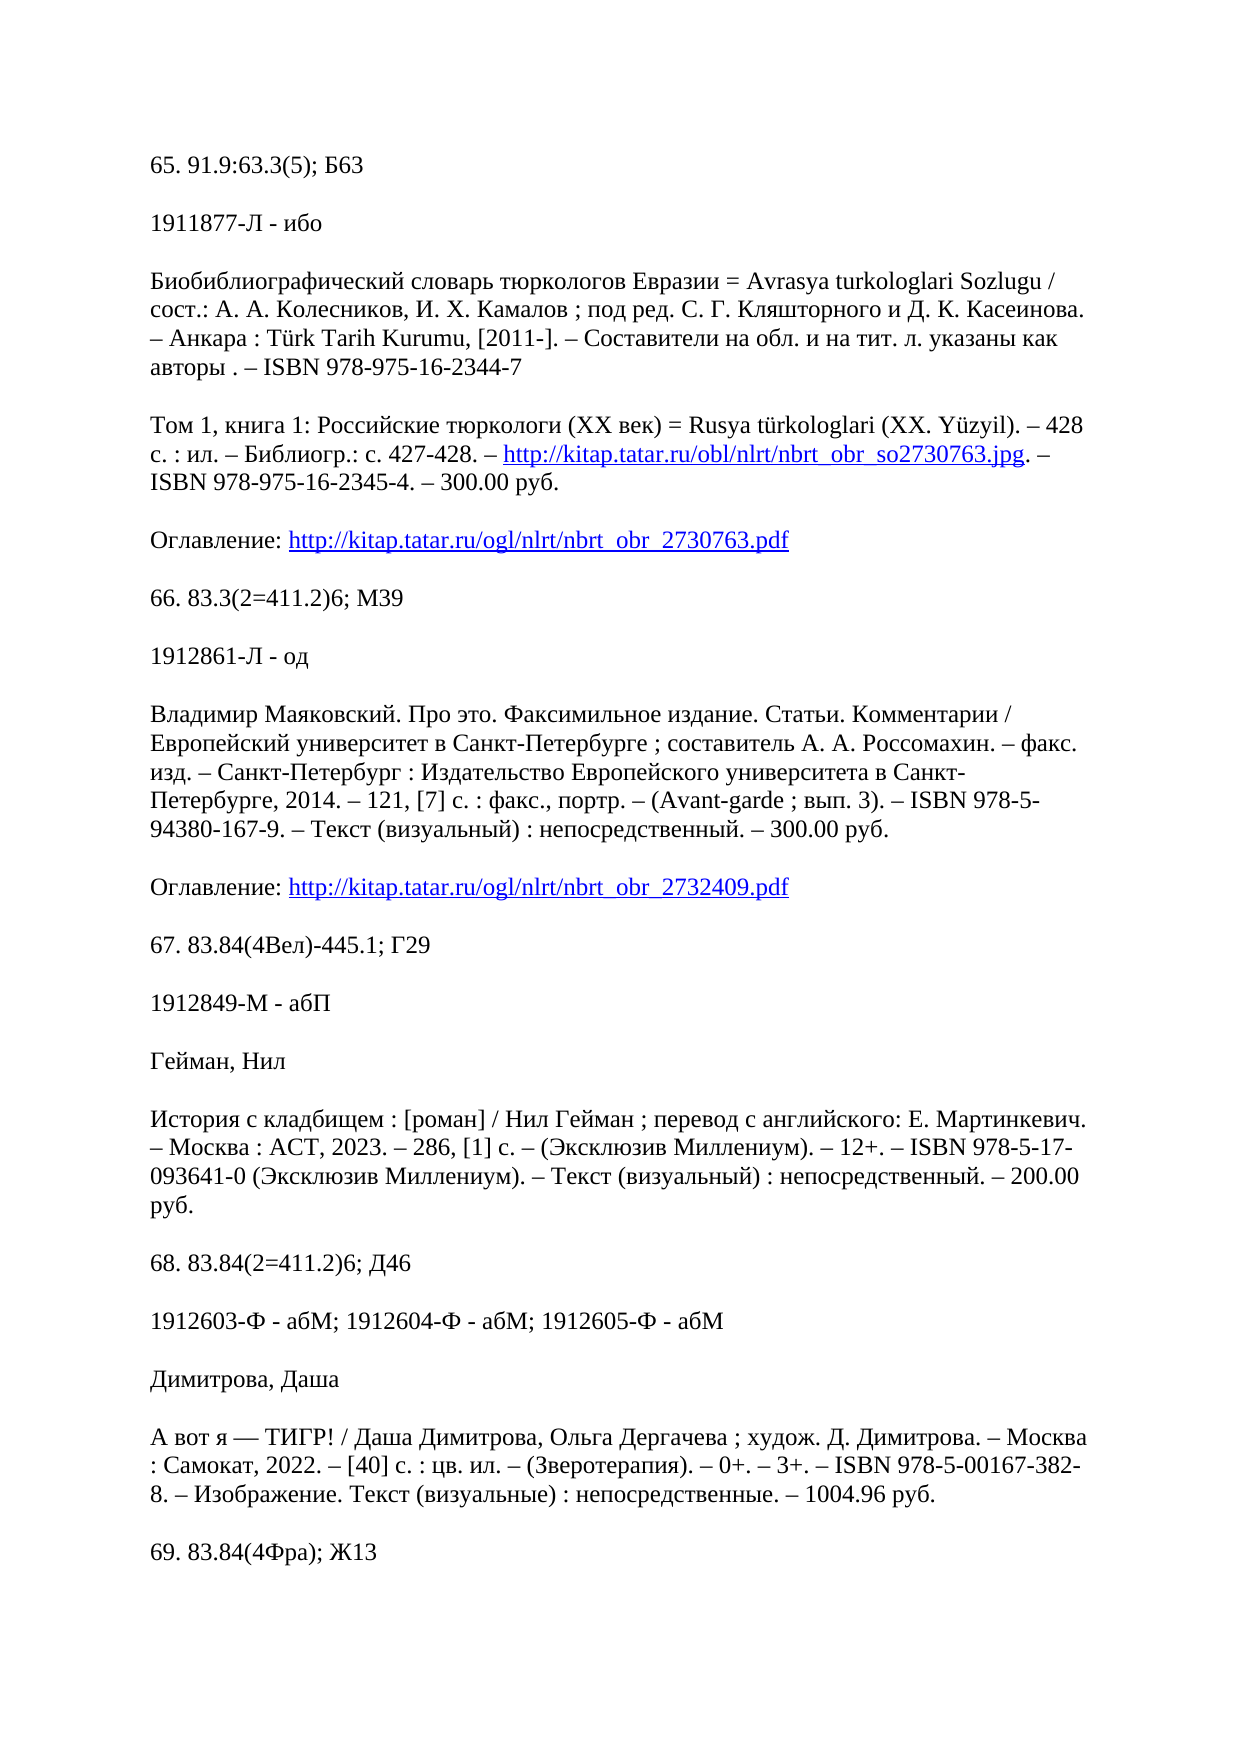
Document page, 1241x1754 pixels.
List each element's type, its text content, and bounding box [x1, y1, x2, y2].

text 1912861-Л - од [150, 641, 1090, 670]
text Димитрова, Даша [150, 1364, 1090, 1392]
text 66. 83.3(2=411.2)6; М39 [150, 583, 1090, 612]
text 1911877-Л - ибо [150, 208, 1090, 237]
text 65. 91.9:63.3(5); Б63 [150, 150, 1090, 179]
title Биобиблиографический словарь тюркологов Евразии = Avrasya turkologlari Sozlugu / сост.: А. А. Колесников, И. Х. Камалов ; под ред. С. Г. Кляшторного и Д. К. Касеинова. – Анкара : Türk Tarih Kurumu, [2011-]. – Составители на обл. и на тит. л. указаны как авторы . – ISBN 978-975-16-2344-7 [150, 266, 1090, 381]
title А вот я — ТИГР! / Даша Димитрова, Ольга Дергачева ; худож. Д. Димитрова. – Москва : Самокат, 2022. – [40] c. : цв. ил. – (Зверотерапия). – 0+. – 3+. – ISBN 978-5-00167-382-8. – Изображение. Текст (визуальные) : непосредственные. – 1004.96 руб. [150, 1422, 1090, 1508]
text Оглавление: http://kitap.tatar.ru/ogl/nlrt/nbrt_obr_2732409.pdf [150, 872, 1090, 901]
text 67. 83.84(4Вел)-445.1; Г29 [150, 930, 1090, 959]
text 68. 83.84(2=411.2)6; Д46 [150, 1248, 1090, 1277]
title История с кладбищем : [роман] / Нил Гейман ; перевод с английского: Е. Мартинкевич. – Москва : АСТ, 2023. – 286, [1] c. – (Эксклюзив Миллениум). – 12+. – ISBN 978-5-17-093641-0 (Эксклюзив Миллениум). – Текст (визуальный) : непосредственный. – 200.00 руб. [150, 1104, 1090, 1219]
title Том 1, книга 1: Российские тюркологи (XX век) = Rusya türkologlari (XX. Yüzyil). – 428 с. : ил. – Библиогр.: с. 427-428. – http://kitap.tatar.ru/obl/nlrt/nbrt_obr_so2730763.jpg. – ISBN 978-975-16-2345-4. – 300.00 руб. [150, 410, 1090, 496]
text 1912849-М - абП [150, 988, 1090, 1017]
text Гейман, Нил [150, 1046, 1090, 1074]
text Оглавление: http://kitap.tatar.ru/ogl/nlrt/nbrt_obr_2730763.pdf [150, 525, 1090, 554]
title Владимир Маяковский. Про это. Факсимильное издание. Статьи. Комментарии / Европейский университет в Санкт-Петербурге ; составитель А. А. Россомахин. – факс. изд. – Санкт-Петербург : Издательство Европейского университета в Санкт-Петербурге, 2014. – 121, [7] c. : факс., портр. – (Avant-garde ; вып. 3). – ISBN 978-5-94380-167-9. – Текст (визуальный) : непосредственный. – 300.00 руб. [150, 699, 1090, 843]
text 1912603-Ф - абМ; 1912604-Ф - абМ; 1912605-Ф - абМ [150, 1306, 1090, 1334]
text 69. 83.84(4Фра); Ж13 [150, 1537, 1090, 1566]
